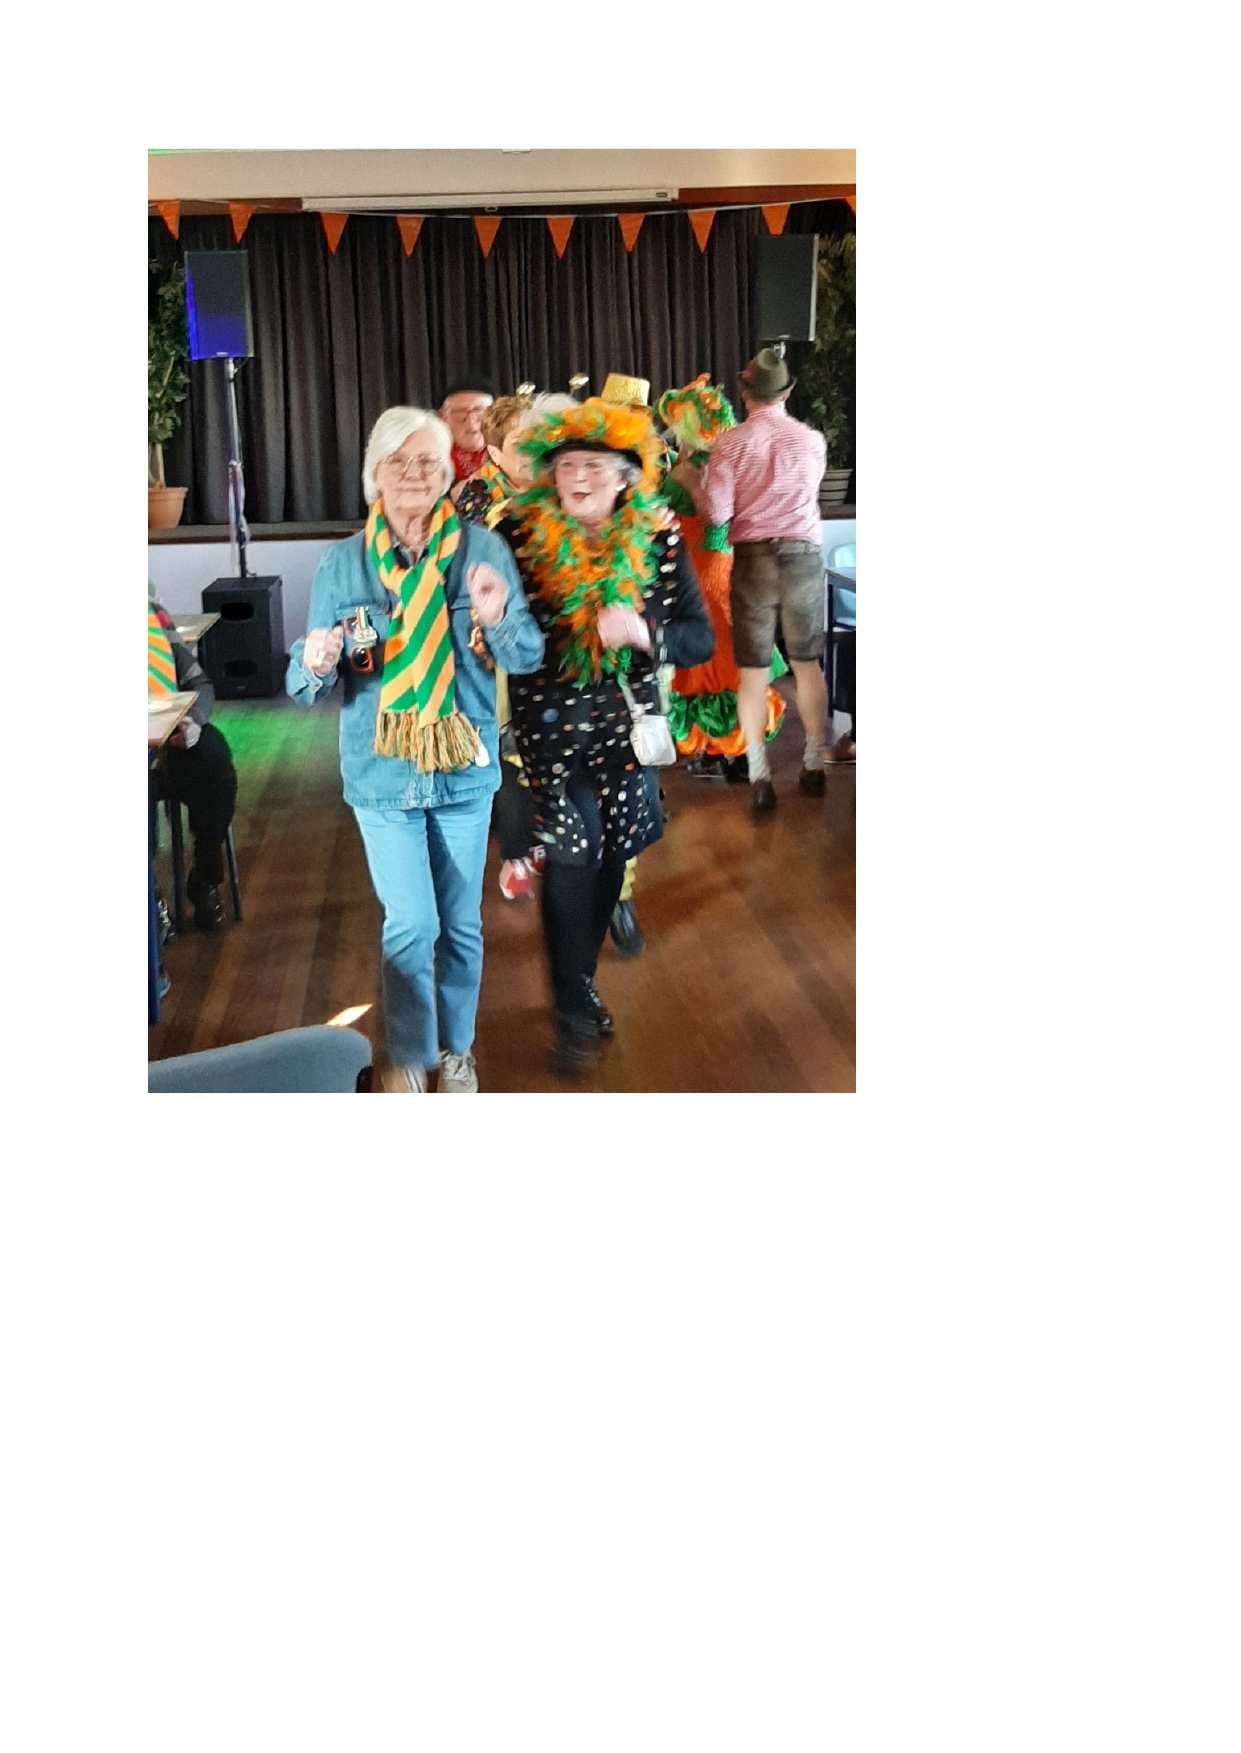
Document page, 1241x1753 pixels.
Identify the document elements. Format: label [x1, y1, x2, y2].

picture [148, 150, 856, 1092]
